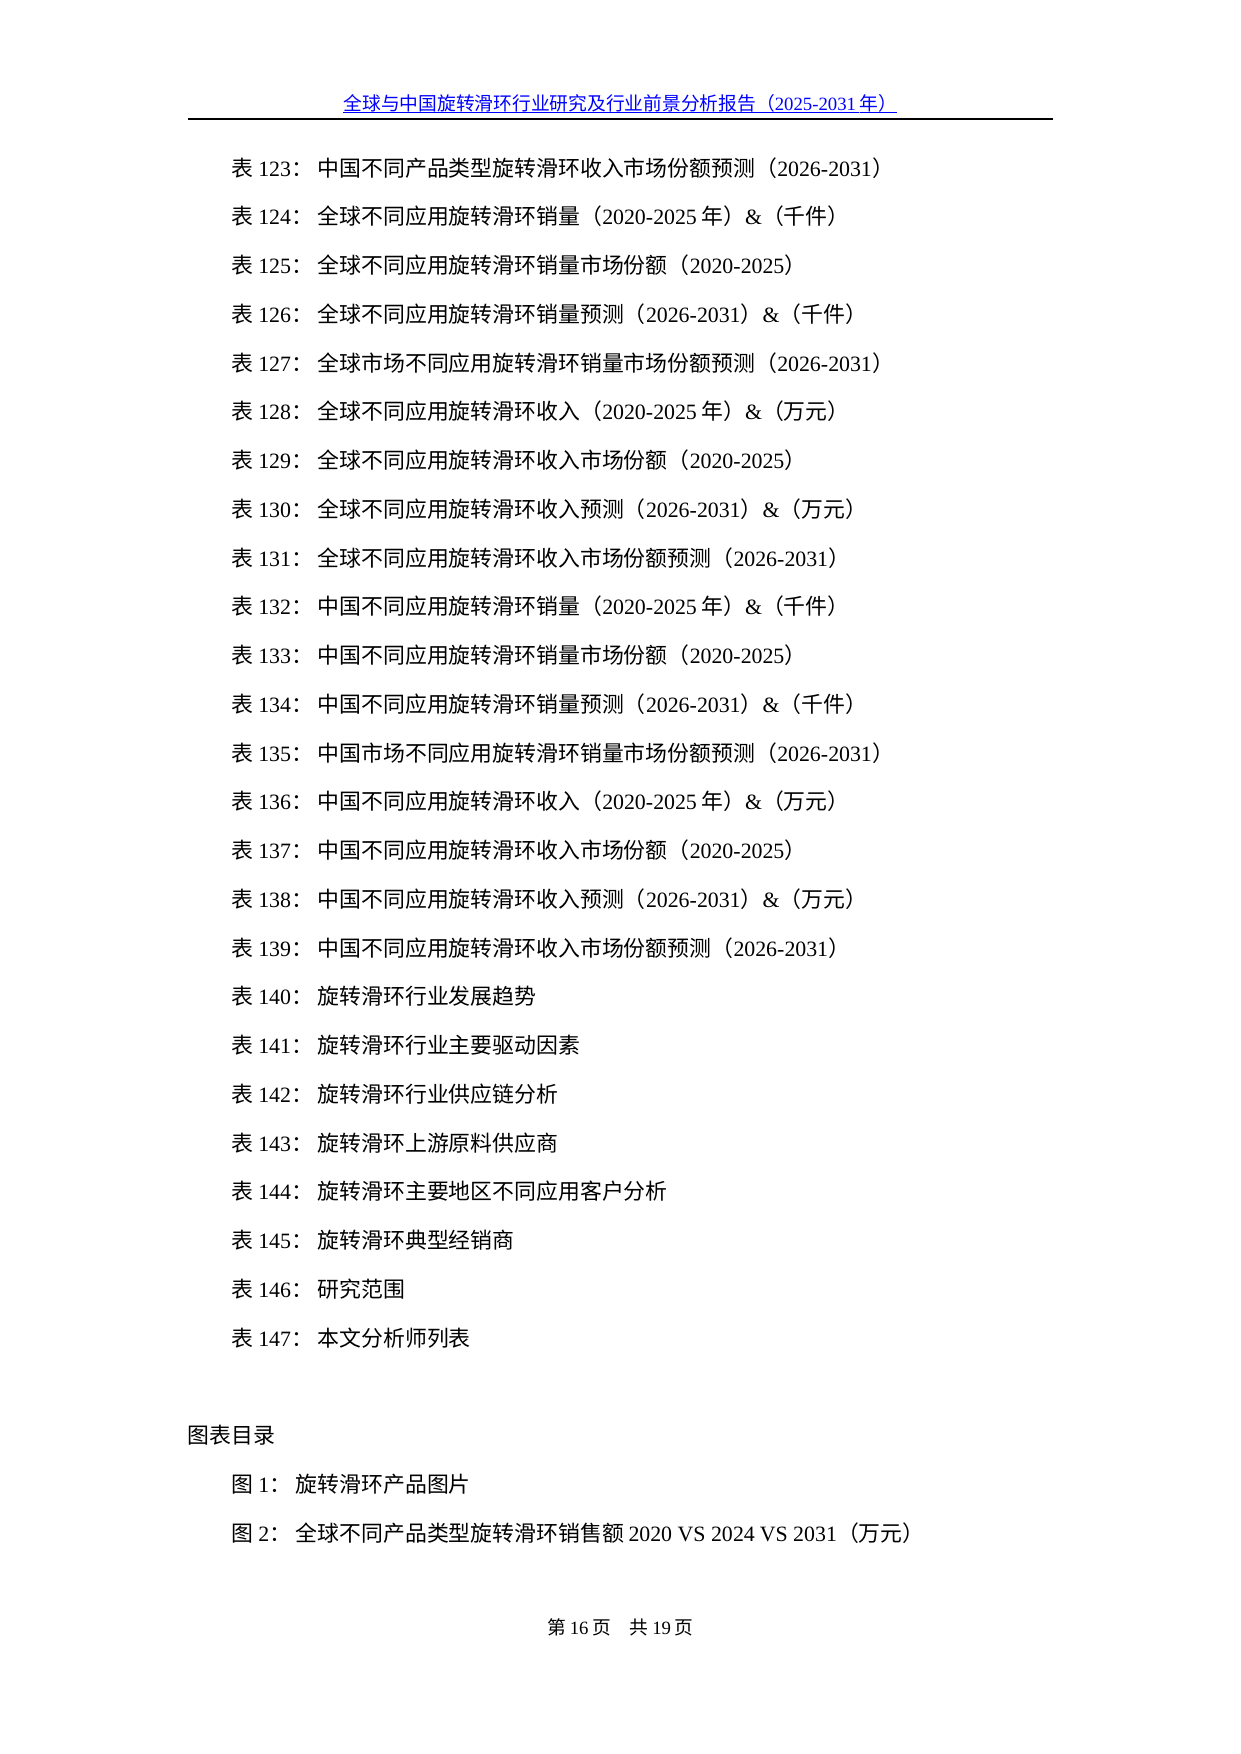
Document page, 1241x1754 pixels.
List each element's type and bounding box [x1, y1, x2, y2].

text [187, 150, 1053, 1548]
